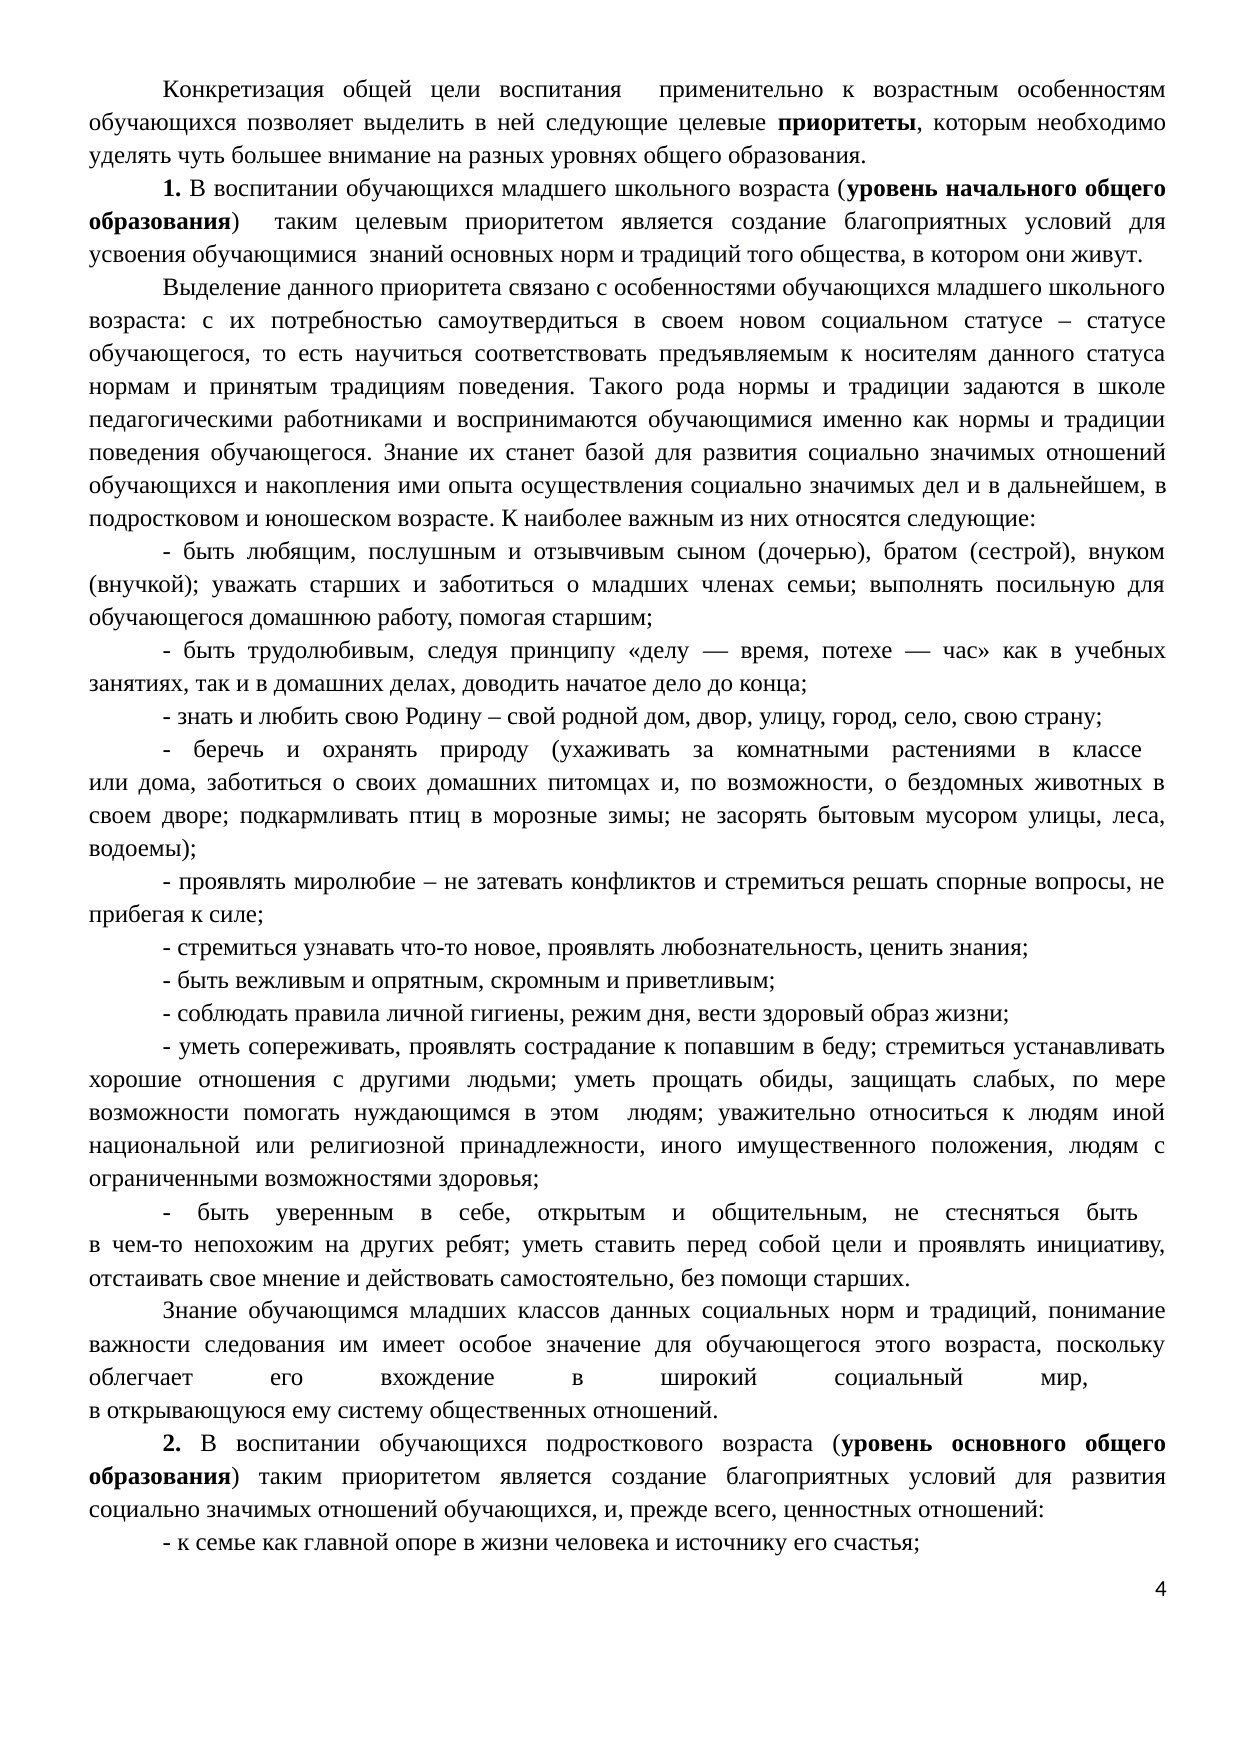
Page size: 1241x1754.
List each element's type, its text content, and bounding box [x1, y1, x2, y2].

text 2. В воспитании обучающихся подросткового возраста (уровень основного общего образования) таким приоритетом является создание благоприятных условий для развития социально значимых отношений обучающихся, и, прежде всего, ценностных отношений: [89, 1428, 1166, 1522]
text Конкретизация общей цели воспитания применительно к возрастным особенностям обучающихся позволяет выделить в ней следующие целевые приоритеты, которым необходимо уделять чуть большее внимание на разных уровнях общего образования. [89, 74, 1166, 169]
text - стремиться узнавать что-то новое, проявлять любознательность, ценить знания; [89, 932, 1166, 961]
text - быть трудолюбивым, следуя принципу «делу — время, потехе — час» как в учебных занятиях, так и в домашних делах, доводить начатое дело до конца; [89, 635, 1166, 697]
text - быть вежливым и опрятным, скромным и приветливым; [89, 965, 1166, 994]
text - уметь сопереживать, проявлять сострадание к попавшим в беду; стремиться устанавливать хорошие отношения с другими людьми; уметь прощать обиды, защищать слабых, по мере возможности помогать нуждающимся в этом людям; уважительно относиться к людям иной национальной или религиозной принадлежности, иного имущественного положения, людям с ограниченными возможностями здоровья; [89, 1031, 1166, 1192]
text Выделение данного приоритета связано с особенностями обучающихся младшего школьного возраста: с их потребностью самоутвердиться в своем новом социальном статусе – статусе обучающегося, то есть научиться соответствовать предъявляемым к носителям данного статуса нормам и принятым традициям поведения. Такого рода нормы и традиции задаются в школе педагогическими работниками и воспринимаются обучающимися именно как нормы и традиции поведения обучающегося. Знание их станет базой для развития социально значимых отношений обучающихся и накопления ими опыта осуществления социально значимых дел и в дальнейшем, в подростковом и юношеском возрасте. К наиболее важным из них относятся следующие: [89, 272, 1166, 532]
text - быть любящим, послушным и отзывчивым сыном (дочерью), братом (сестрой), внуком (внучкой); уважать старших и заботиться о младших членах семьи; выполнять посильную для обучающегося домашнюю работу, помогая старшим; [89, 536, 1166, 631]
text - проявлять миролюбие – не затевать конфликтов и стремиться решать спорные вопросы, не прибегая к силе; [89, 866, 1166, 928]
text - быть уверенным в себе, открытым и общительным, не стесняться быть в чем-то непохожим на других ребят; уметь ставить перед собой цели и проявлять инициативу, отстаивать свое мнение и действовать самостоятельно, без помощи старших. [89, 1197, 1166, 1291]
text 1. В воспитании обучающихся младшего школьного возраста (уровень начального общего образования) таким целевым приоритетом является создание благоприятных условий для усвоения обучающимися знаний основных норм и традиций того общества, в котором они живут. [89, 173, 1166, 268]
text - знать и любить свою Родину – свой родной дом, двор, улицу, город, село, свою страну; [89, 701, 1166, 730]
text - соблюдать правила личной гигиены, режим дня, вести здоровый образ жизни; [89, 998, 1166, 1027]
text - к семье как главной опоре в жизни человека и источнику его счастья; [89, 1527, 1166, 1556]
text - беречь и охранять природу (ухаживать за комнатными растениями в классе или дома, заботиться о своих домашних питомцах и, по возможности, о бездомных животных в своем дворе; подкармливать птиц в морозные зимы; не засорять бытовым мусором улицы, леса, водоемы); [89, 734, 1166, 862]
text Знание обучающимся младших классов данных социальных норм и традиций, понимание важности следования им имеет особое значение для обучающегося этого возраста, поскольку облегчает его вхождение в широкий социальный мир, в открывающуюся ему систему общественных отношений. [89, 1296, 1166, 1423]
